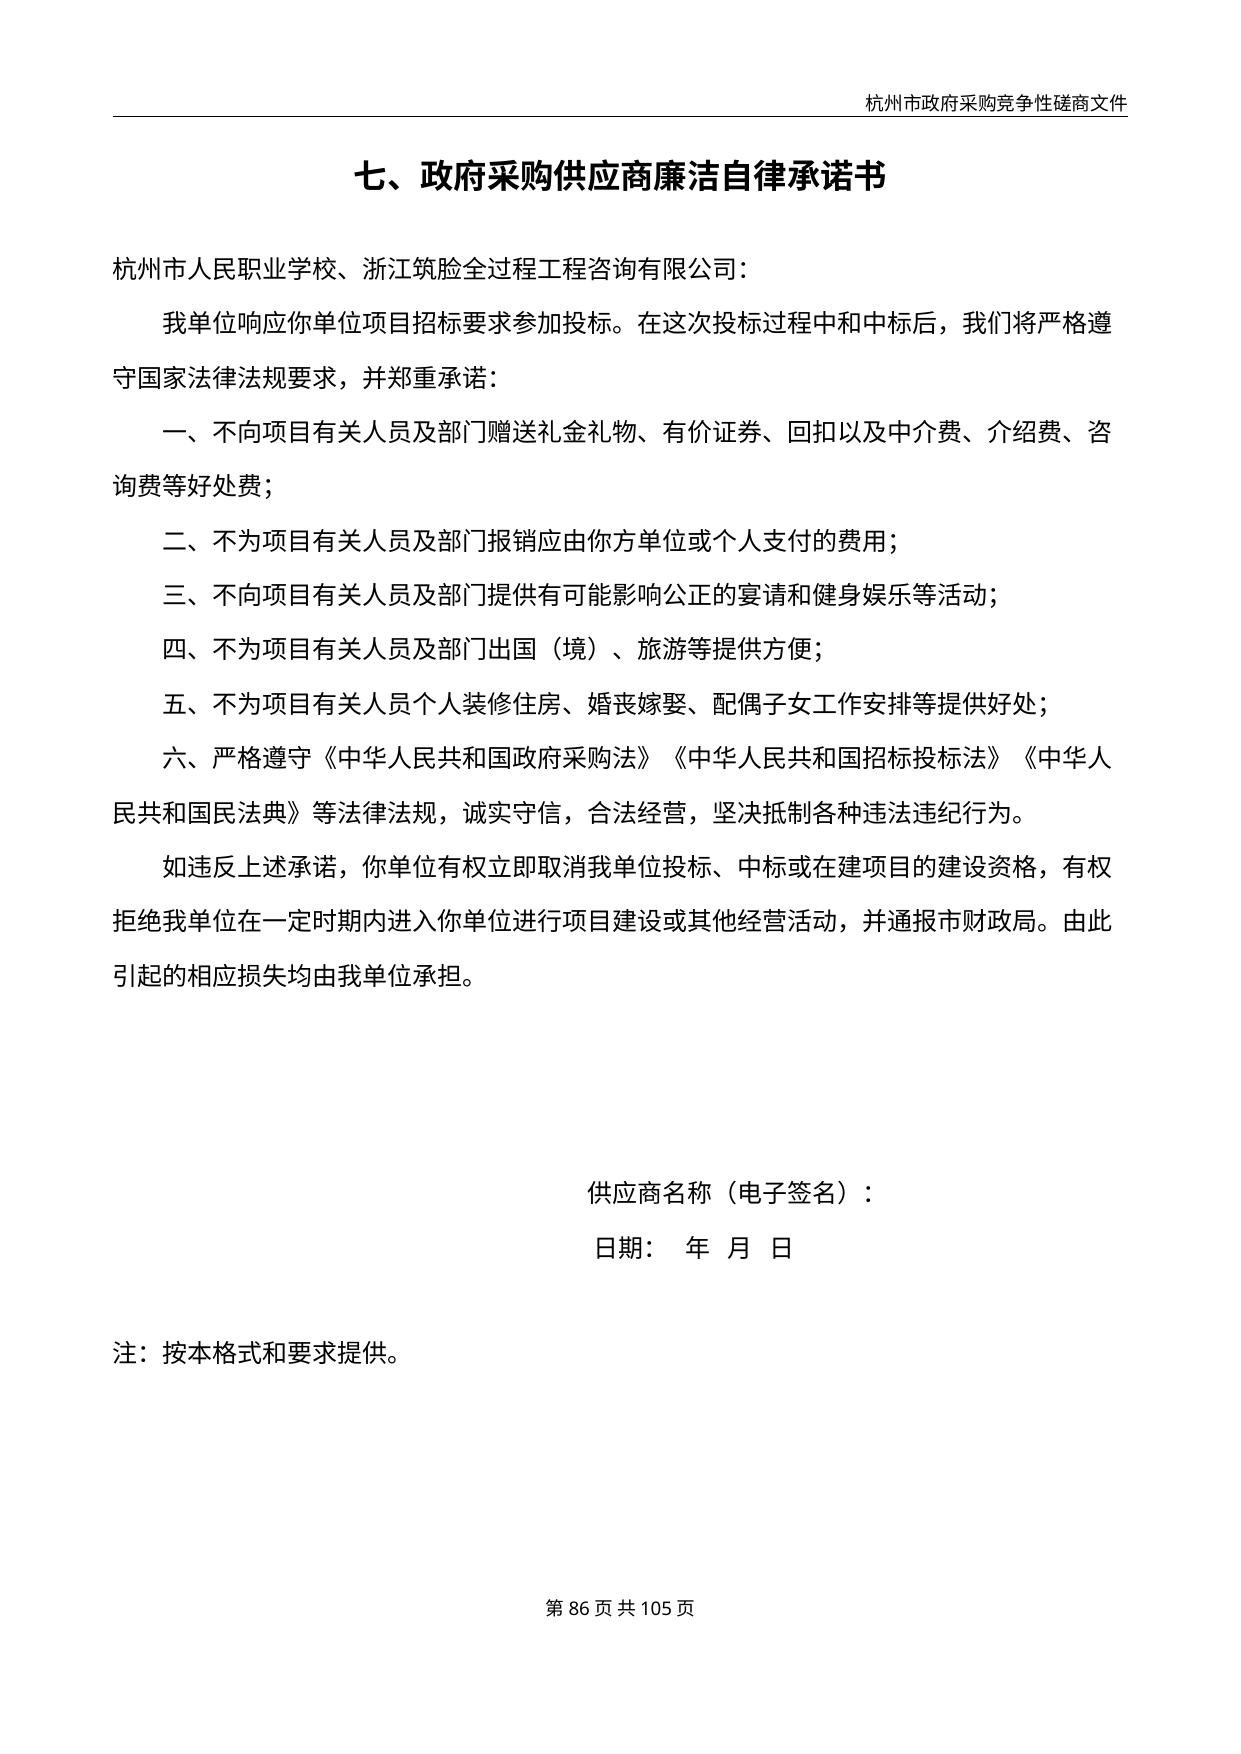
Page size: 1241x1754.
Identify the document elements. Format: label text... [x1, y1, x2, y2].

text 二、不为项目有关人员及部门报销应由你方单位或个人支付的费用； [113, 521, 1128, 557]
text 注：按本格式和要求提供。 [112, 1333, 1084, 1370]
text 五、不为项目有关人员个人装修住房、婚丧嫁娶、配偶子女工作安排等提供好处； [113, 684, 1128, 721]
text 杭州市人民职业学校、浙江筑脸全过程工程咨询有限公司： [112, 249, 1128, 286]
text 如违反上述承诺，你单位有权立即取消我单位投标、中标或在建项目的建设资格，有权拒绝我单位在一定时期内进入你单位进行项目建设或其他经营活动，并通报市财政局。由此引起的相应损失均由我单位承担。 [113, 847, 1128, 992]
text 日期： 年 月 日 [594, 1228, 1128, 1264]
text 我单位响应你单位项目招标要求参加投标。在这次投标过程中和中标后，我们将严格遵守国家法律法规要求，并郑重承诺： [113, 304, 1128, 394]
text 六、严格遵守《中华人民共和国政府采购法》《中华人民共和国招标投标法》《中华人民共和国民法典》等法律法规，诚实守信，合法经营，坚决抵制各种违法违纪行为。 [113, 739, 1128, 829]
text 供应商名称（电子签名）： [113, 1174, 1011, 1210]
text 四、不为项目有关人员及部门出国（境）、旅游等提供方便； [113, 630, 1128, 666]
text 七、政府采购供应商廉洁自律承诺书 [112, 150, 1128, 198]
text 三、不向项目有关人员及部门提供有可能影响公正的宴请和健身娱乐等活动； [113, 576, 1128, 612]
text 一、不向项目有关人员及部门赠送礼金礼物、有价证券、回扣以及中介费、介绍费、咨询费等好处费； [113, 412, 1128, 503]
